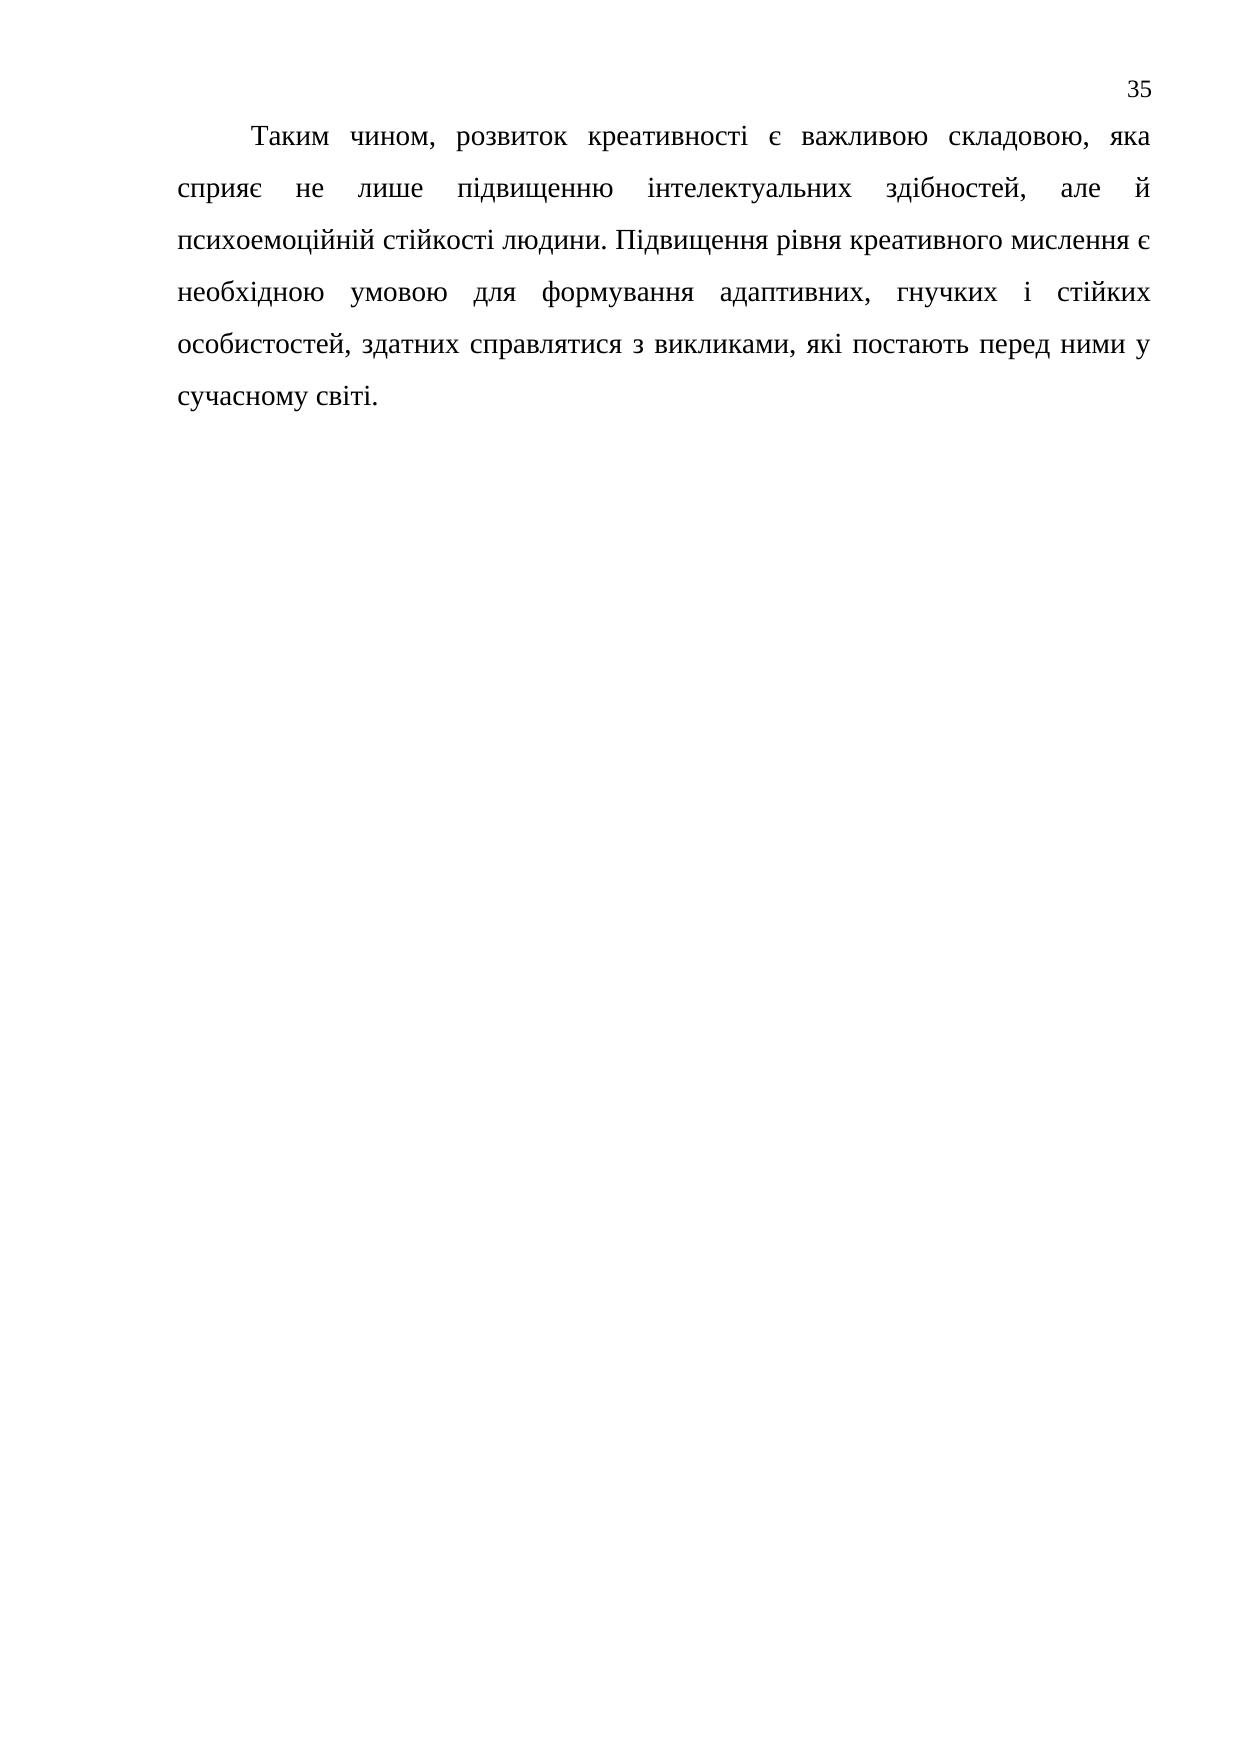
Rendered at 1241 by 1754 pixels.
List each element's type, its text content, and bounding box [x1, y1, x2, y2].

text Таким чином, розвиток креативності є важливою складовою, яка сприяє не лише підвищенню інтелектуальних здібностей, але й психоемоційній стійкості людини. Підвищення рівня креативного мислення є необхідною умовою для формування адаптивних, гнучких і стійких особистостей, здатних справлятися з викликами, які постають перед ними у сучасному світі. [177, 118, 1152, 411]
